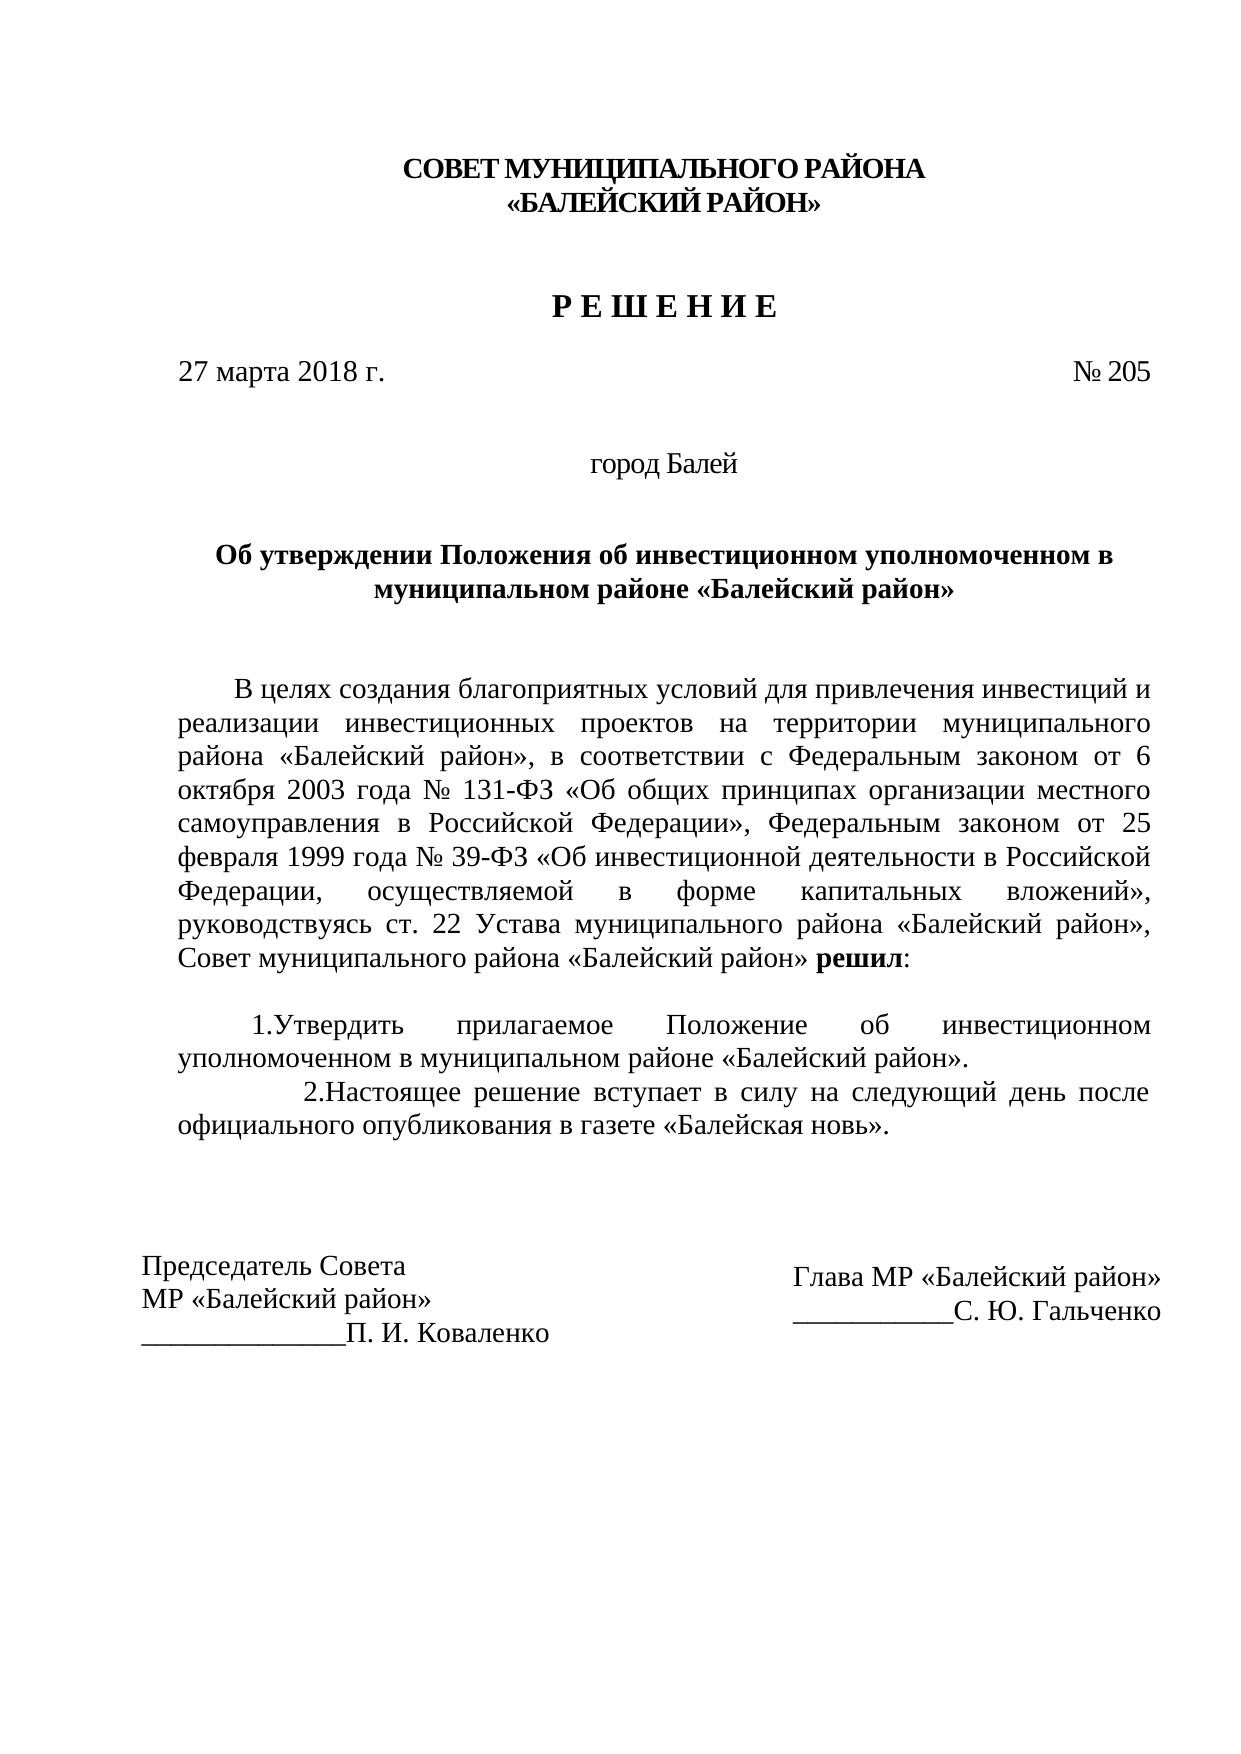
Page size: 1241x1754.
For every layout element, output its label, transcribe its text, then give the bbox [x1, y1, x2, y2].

title Об утверждении Положения об инвестиционном уполномоченном в муниципальном районе «Балейский район» [177, 537, 1152, 604]
text Р Е Ш Е Н И Е [177, 286, 1152, 324]
text 27 марта 2018 г. № 205 [177, 353, 1152, 388]
text СОВЕТ МУНИЦИПАЛЬНОГО РАЙОНА [177, 152, 1152, 185]
text город Балей [177, 445, 1152, 480]
text В целях создания благоприятных условий для привлечения инвестиций и реализации инвестиционных проектов на территории муниципального района «Балейский район», в соответствии с Федеральным законом от 6 октября 2003 года № 131-ФЗ «Об общих принципах организации местного самоуправления в Российской Федерации», Федеральным законом от 25 февраля 1999 года № 39-ФЗ «Об инвестиционной деятельности в Российской Федерации, осуществляемой в форме капитальных вложений», руководствуясь ст. 22 Устава муниципального района «Балейский район», Совет муниципального района «Балейский район» решил: [177, 671, 1152, 973]
text 1.Утвердить прилагаемое Положение об инвестиционном уполномоченном в муниципальном районе «Балейский район». [177, 1007, 1152, 1074]
text «БАЛЕЙСКИЙ РАЙОН» [177, 185, 1152, 219]
title 2.Настоящее решение вступает в силу на следующий день после официального опубликования в газете «Балейская новь». [177, 1074, 1152, 1141]
